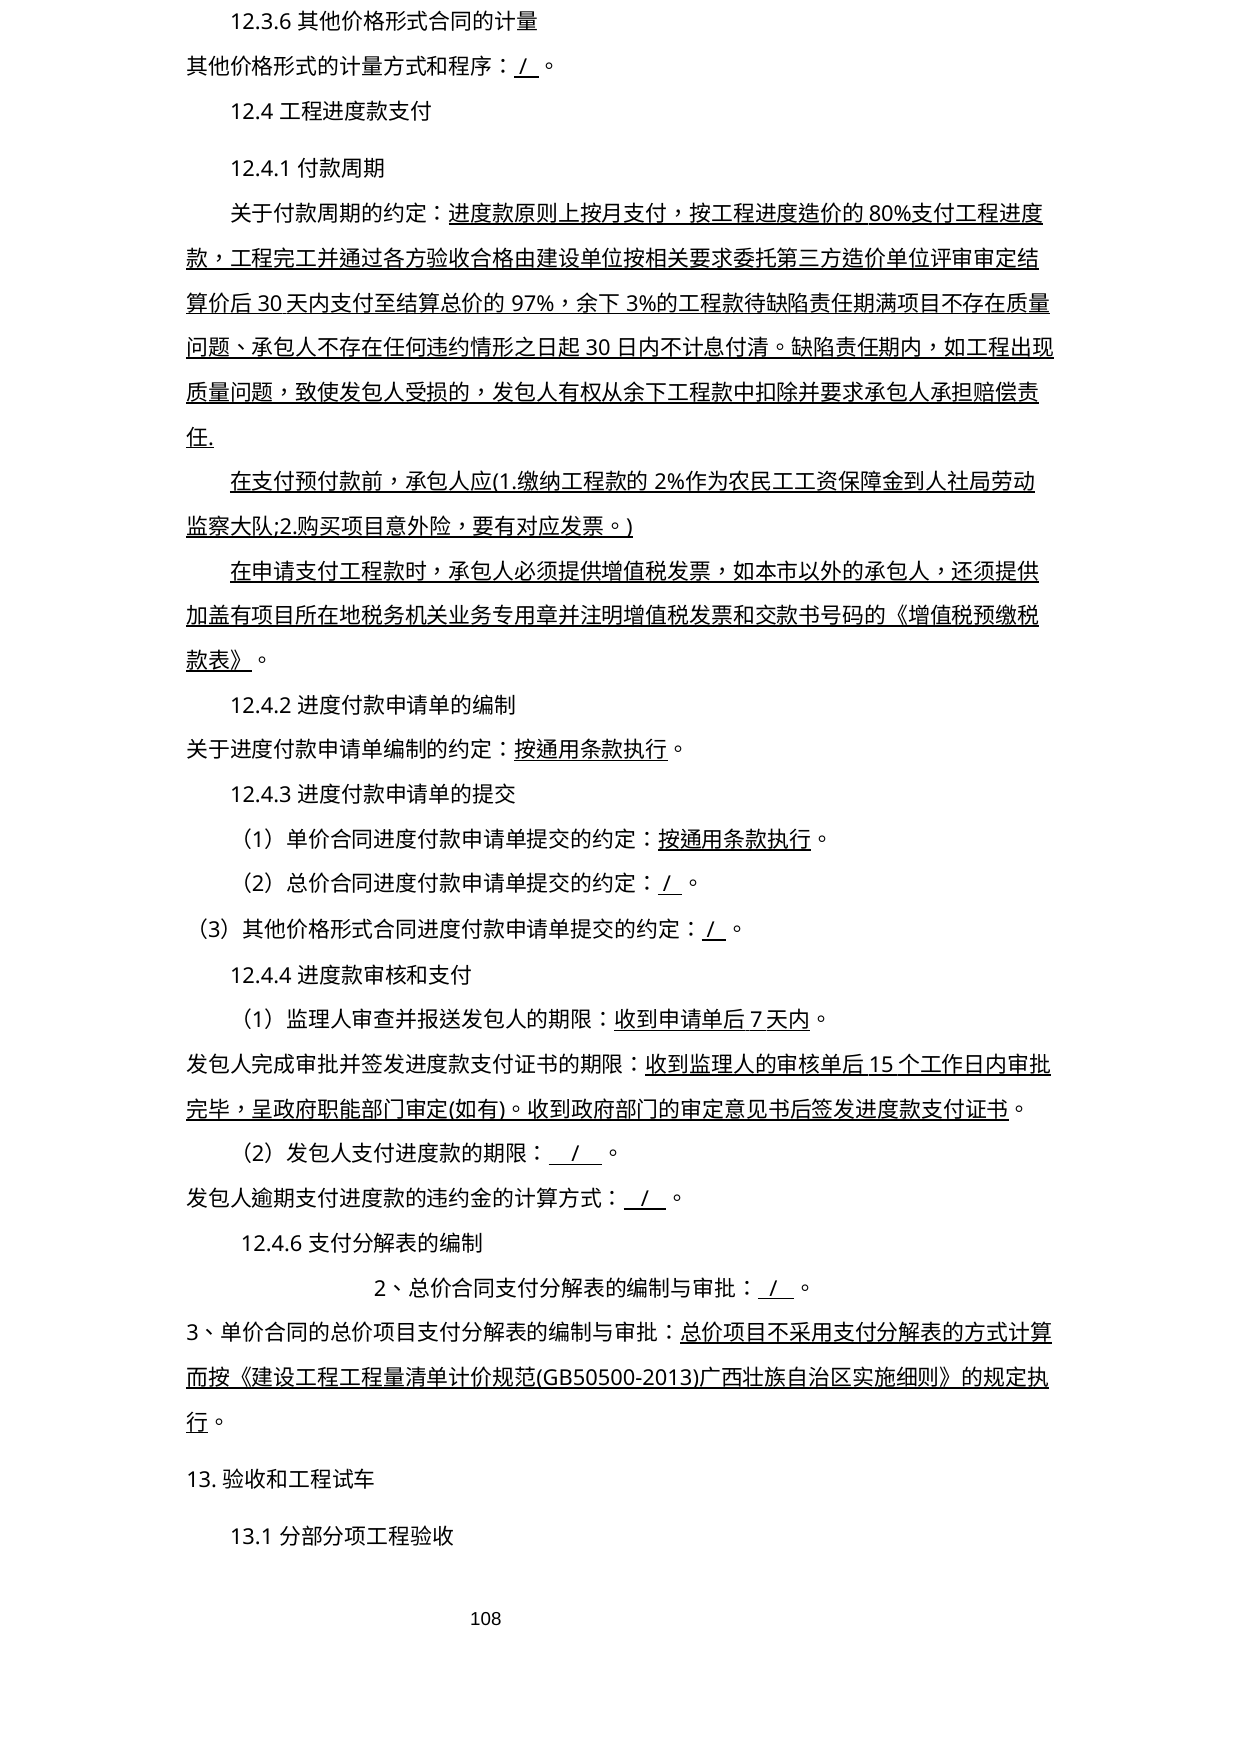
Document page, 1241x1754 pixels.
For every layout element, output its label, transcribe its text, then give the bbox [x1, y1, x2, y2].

text 发包人完成审批并签发进度款支付证书的期限：收到监理人的审核单后15个工作日内审批完毕，呈政府职能部门审定(如有)。收到政府部门的审定意见书后签发进度款支付证书。 [186, 1049, 1054, 1123]
subtitle 13. 验收和工程试车 [186, 1464, 1054, 1493]
text 在申请支付工程款时，承包人必须提供增值税发票，如本市以外的承包人，还须提供加盖有项目所在地税务机关业务专用章并注明增值税发票和交款书号码的《增值税预缴税款表》。 [186, 556, 1054, 675]
text （2）总价合同进度付款申请单提交的约定： / 。 [186, 868, 1054, 898]
text 3、单价合同的总价项目支付分解表的编制与审批：总价项目不采用支付分解表的方式计算而按《建设工程工程量清单计价规范(GB50500-2013)广西壮族自治区实施细则》的规定执行。 [186, 1317, 1054, 1436]
text 12.4.4 进度款审核和支付 [186, 960, 1054, 989]
text 其他价格形式的计量方式和程序： / 。 [186, 51, 1054, 80]
text 12.4.3 进度付款申请单的提交 [186, 779, 1054, 809]
text 12.4.6 支付分解表的编制 [186, 1228, 1054, 1258]
text （1）单价合同进度付款申请单提交的约定：按通用条款执行。 [186, 824, 1054, 853]
text 关于进度付款申请单编制的约定：按通用条款执行。 [186, 734, 1054, 764]
text 12.4.1 付款周期 [186, 153, 1054, 183]
text 13.1 分部分项工程验收 [186, 1521, 1054, 1551]
text 关于付款周期的约定：进度款原则上按月支付，按工程进度造价的80%支付工程进度款，工程完工并通过各方验收合格由建设单位按相关要求委托第三方造价单位评审审定结算价后 30天内支付至结算总价的 97%，余下 3%的工程款待缺陷责任期满项目不存在质量问题、承包人不存在任何违约情形之日起 30 日内不计息付清。缺陷责任期内，如工程出现质量问题，致使发包人受损的，发包人有权从余下工程款中扣除并要求承包人承担赔偿责任. [186, 359, 1054, 451]
text 12.3.6 其他价格形式合同的计量 [186, 6, 1054, 36]
text 关于付款周期的约定：进度款原则上按月支付，按工程进度造价的80%支付工程进度款，工程完工并通过各方验收合格由建设单位按相关要求委托第三方造价单位评审审定结算价后 30天内支付至结算总价的 97%，余下 3%的工程款待缺陷责任期满项目不存在质量问题、承包人不存在任何违约情形之日起 30 日内不计息付清。缺陷责任期内，如工程出现质量问题，致使发包人受损的，发包人有权从余下工程款中扣除并要求承包人承担赔偿责任. [186, 198, 1054, 357]
text 12.4.2 进度付款申请单的编制 [186, 690, 1054, 719]
text 12.4 工程进度款支付 [186, 96, 1054, 126]
text 2、总价合同支付分解表的编制与审批： / 。 [373, 1272, 1054, 1302]
text （3）其他价格形式合同进度付款申请单提交的约定： / 。 [186, 914, 1054, 944]
text （1）监理人审查并报送发包人的期限：收到申请单后7天内。 [186, 1004, 1054, 1034]
text 发包人逾期支付进度款的违约金的计算方式： / 。 [186, 1183, 1054, 1213]
text 在支付预付款前，承包人应(1.缴纳工程款的 2%作为农民工工资保障金到人社局劳动监察大队;2.购买项目意外险，要有对应发票。) [186, 466, 1054, 541]
text （2）发包人支付进度款的期限： / 。 [186, 1138, 1054, 1168]
